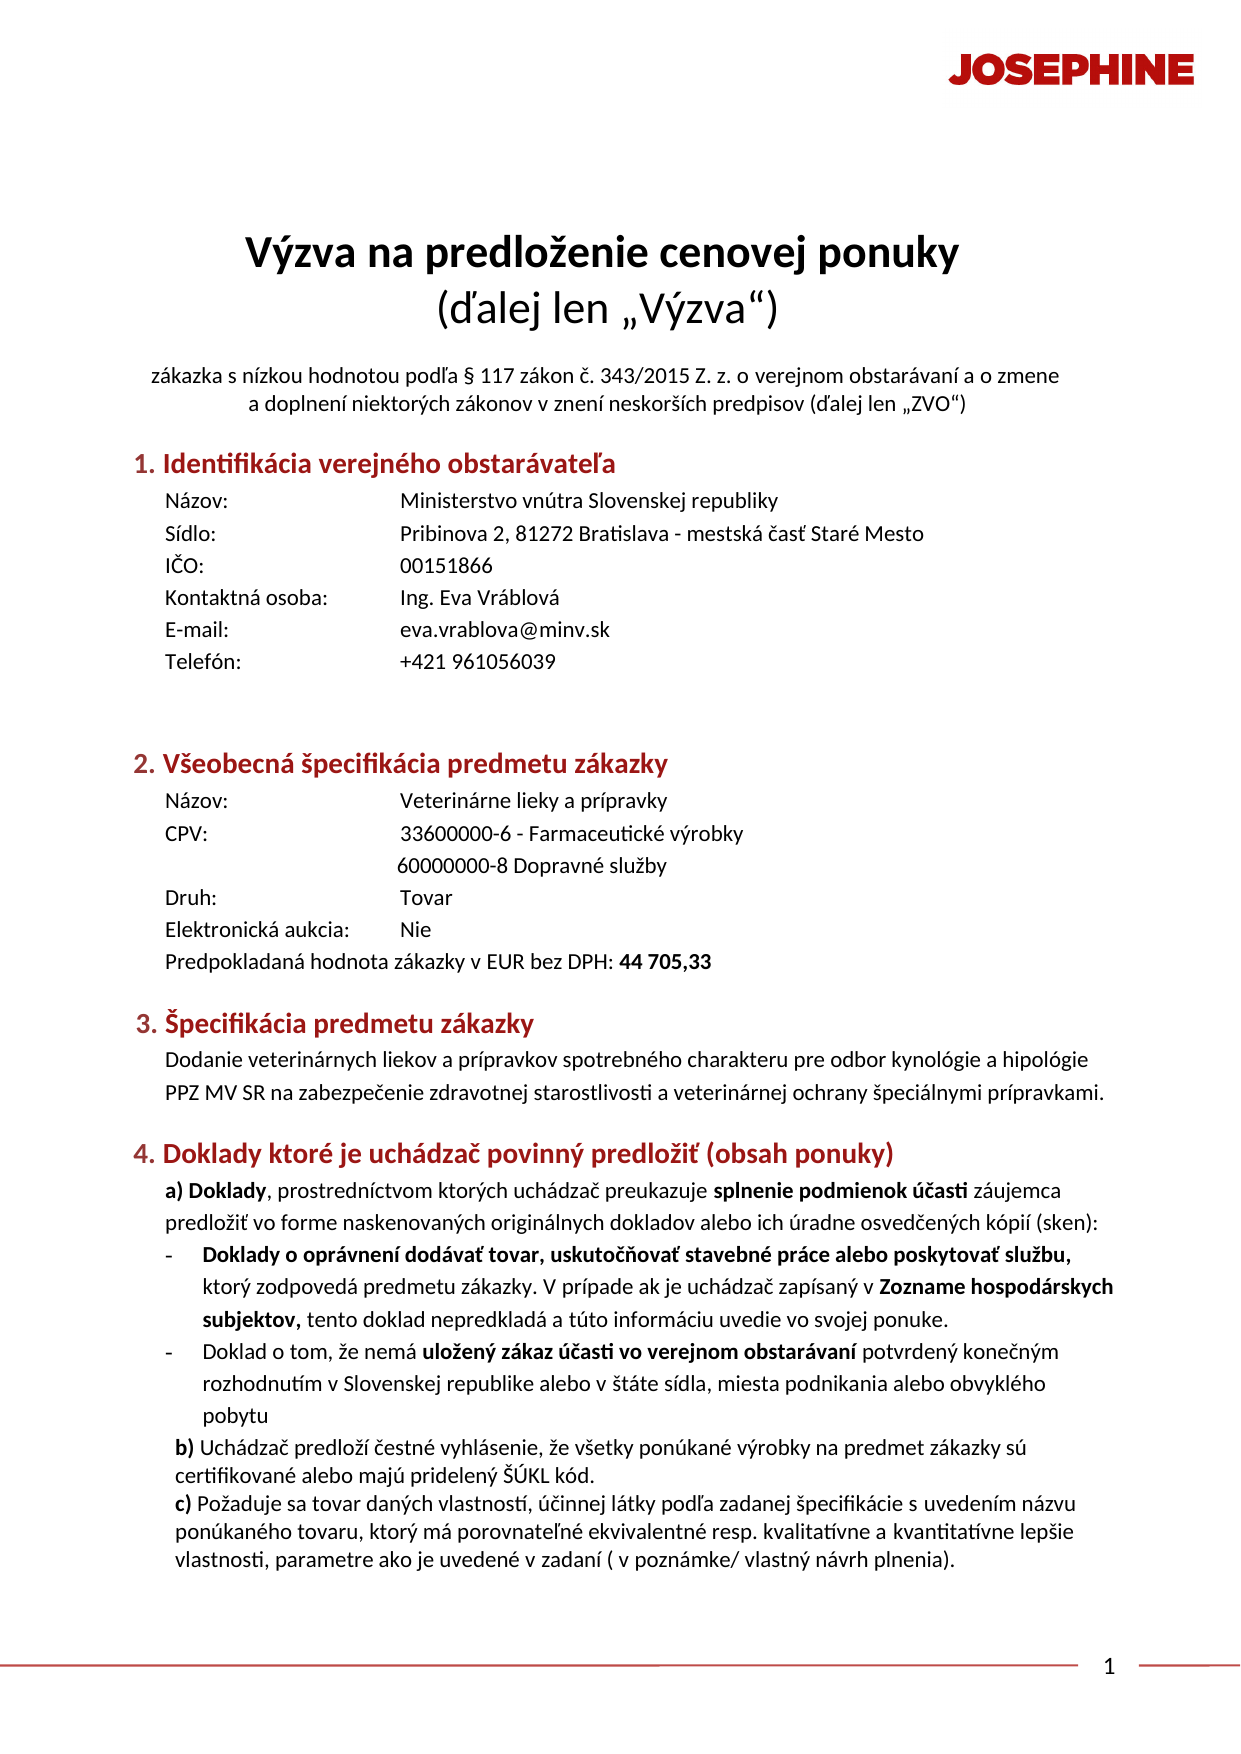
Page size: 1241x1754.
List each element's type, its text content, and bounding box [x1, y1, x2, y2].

list Špecifikácia predmetu zákazky [135, 1005, 1115, 1040]
list Identifikácia verejného obstarávateľa [133, 446, 1115, 481]
list b) Uchádzač predloží čestné vyhlásenie, že všetky ponúkané výrobky na predmet zákazky sú certifikované alebo majú pridelený ŠÚKL kód. [175, 1433, 1115, 1489]
text Dodanie veterinárnych liekov a prípravkov spotrebného charakteru pre odbor kynológie a hipológie PPZ MV SR na zabezpečenie zdravotnej starostlivosti a veterinárnej ochrany špeciálnymi prípravkami. [165, 1046, 1115, 1106]
list c) Požaduje sa tovar daných vlastností, účinnej látky podľa zadanej špecifikácie s uvedením názvu ponúkaného tovaru, ktorý má porovnateľné ekvivalentné resp. kvalitatívne a kvantitatívne lepšie vlastnosti, parametre ako je uvedené v zadaní ( v poznámke/ vlastný návrh plnenia). [175, 1489, 1115, 1573]
text Telefón: +421 961056039 [165, 647, 1115, 676]
list CPV: 33600000-6 - Farmaceutické výrobky [165, 819, 1115, 847]
list 60000000-8 Dopravné služby Druh: Tovar [165, 851, 1115, 911]
list Elektronická aukcia: Nie [165, 915, 1115, 943]
text IČO: 00151866 [165, 551, 1115, 579]
text zákazka s nízkou hodnotou podľa § 117 zákon č. 343/2015 Z. z. o verejnom obstarávaní a o zmene a doplnení niektorých zákonov v znení neskorších predpisov (ďalej len „ZVO“) [100, 361, 1115, 417]
text Výzva na predloženie cenovej ponuky (ďalej len „Výzva“) [100, 223, 1115, 361]
list Doklad o tom, že nemá uložený zákaz účasti vo verejnom obstarávaní potvrdený konečným rozhodnutím v Slovenskej republike alebo v štáte sídla, miesta podnikania alebo obvyklého pobytu [165, 1337, 1115, 1429]
list Doklady ktoré je uchádzač povinný predložiť (obsah ponuky) [133, 1135, 1115, 1171]
list Všeobecná špecifikácia predmetu zákazky [133, 746, 1115, 781]
text E-mail: eva.vrablova@minv.sk [165, 615, 1115, 643]
picture [942, 28, 1202, 108]
text Kontaktná osoba: Ing. Eva Vráblová [165, 583, 1115, 611]
text Sídlo: Pribinova 2, 81272 Bratislava - mestská časť Staré Mesto [165, 519, 1115, 547]
list Predpokladaná hodnota zákazky v EUR bez DPH: 44 705,33 [165, 947, 1115, 976]
text Názov: Ministerstvo vnútra Slovenskej republiky [165, 487, 1115, 514]
list Doklady o oprávnení dodávať tovar, uskutočňovať stavebné práce alebo poskytovať službu, ktorý zodpovedá predmetu zákazky. V prípade ak je uchádzač zapísaný v Zozname hospodárskych subjektov, tento doklad nepredkladá a túto informáciu uvedie vo svojej ponuke. [165, 1240, 1115, 1333]
list a) Doklady, prostredníctvom ktorých uchádzač preukazuje splnenie podmienok účasti záujemca predložiť vo forme naskenovaných originálnych dokladov alebo ich úradne osvedčených kópií (sken): [165, 1176, 1115, 1236]
list Názov: Veterinárne lieky a prípravky [165, 787, 1115, 814]
